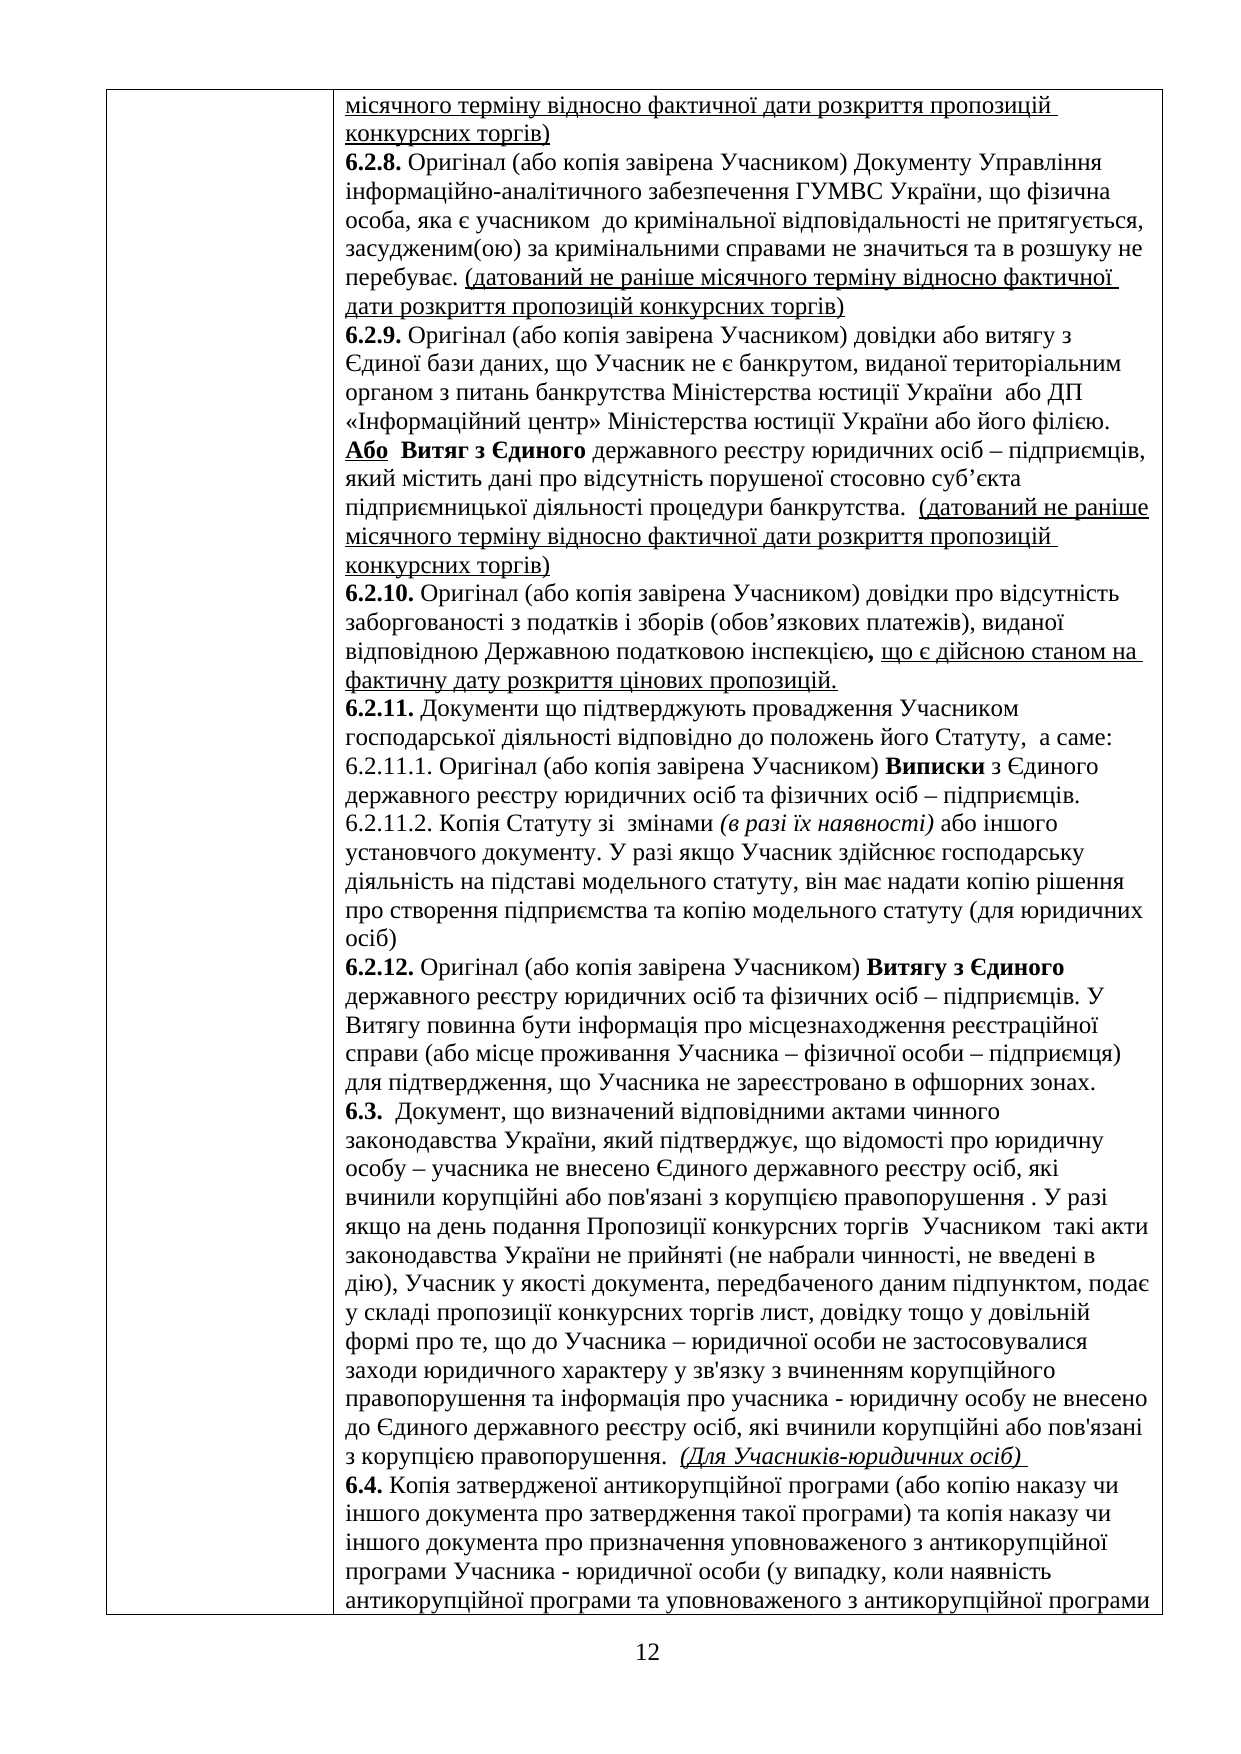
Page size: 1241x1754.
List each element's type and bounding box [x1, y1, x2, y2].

table_cell [107, 90, 333, 1613]
table_cell [334, 90, 1162, 1613]
